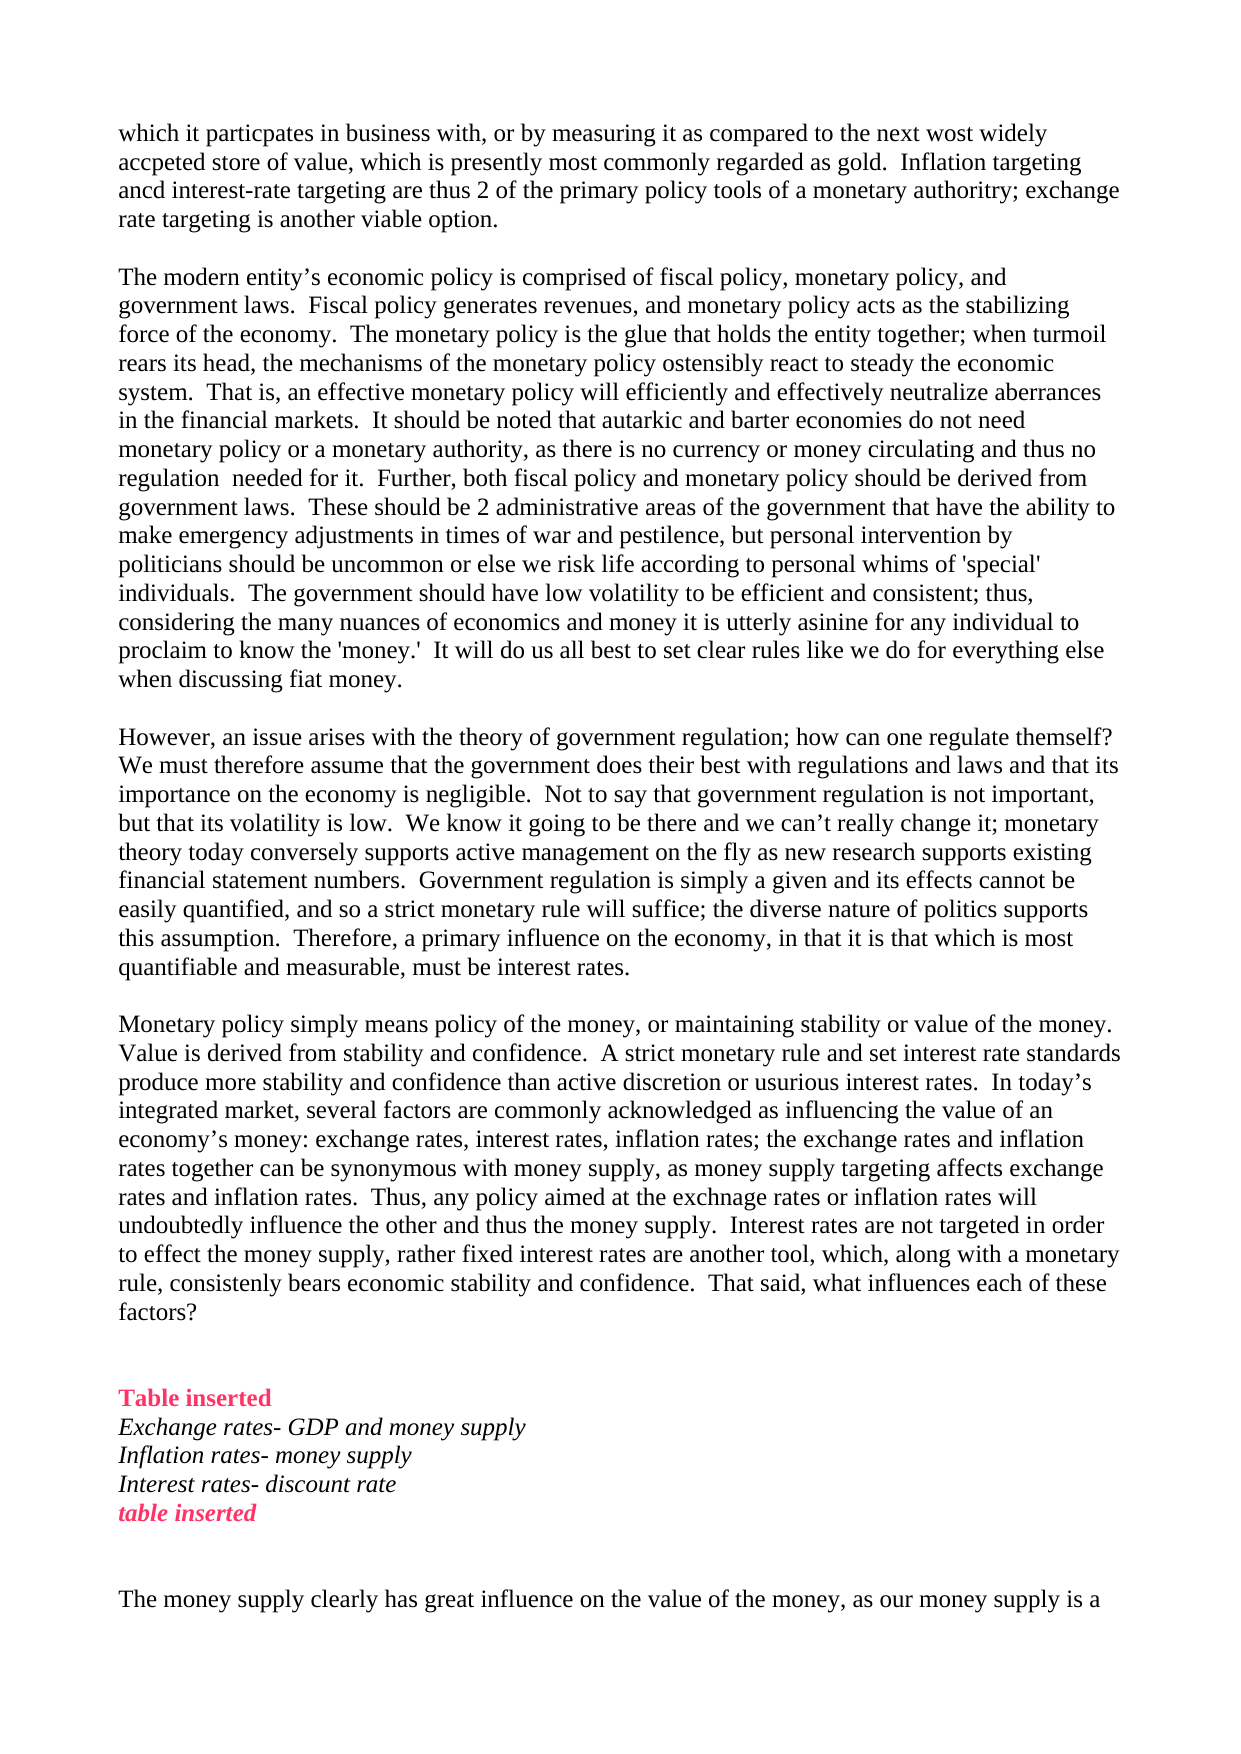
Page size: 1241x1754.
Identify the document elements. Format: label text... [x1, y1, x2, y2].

text Inflation rates- money supply [118, 1441, 1122, 1469]
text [118, 1584, 1122, 1613]
text However, an issue arises with the theory of government regulation; how can one regulate themself? We must therefore assume that the government does their best with regulations and laws and that its importance on the economy is negligible. Not to say that government regulation is not important, but that its volatility is low. We know it going to be there and we can’t really change it; monetary theory today conversely supports active management on the fly as new research supports existing financial statement numbers. Government regulation is simply a given and its effects cannot be easily quantified, and so a strict monetary rule will suffice; the diverse nature of politics supports this assumption. Therefore, a primary influence on the economy, in that it is that which is most quantifiable and measurable, must be interest rates. [118, 722, 1122, 981]
text Exchange rates- GDP and money supply [118, 1412, 1122, 1441]
text The modern entity’s economic policy is comprised of fiscal policy, monetary policy, and government laws. Fiscal policy generates revenues, and monetary policy acts as the stabilizing force of the economy. The monetary policy is the glue that holds the entity together; when turmoil rears its head, the mechanisms of the monetary policy ostensibly react to steady the economic system. That is, an effective monetary policy will efficiently and effectively neutralize aberrances in the financial markets. It should be noted that autarkic and barter economies do not need monetary policy or a monetary authority, as there is no currency or money circulating and thus no regulation needed for it. Further, both fiscal policy and monetary policy should be derived from government laws. These should be 2 administrative areas of the government that have the ability to make emergency adjustments in times of war and pestilence, but personal intervention by politicians should be uncommon or else we risk life according to personal whims of 'special' individuals. The government should have low volatility to be efficient and consistent; thus, considering the many nuances of economics and money it is utterly asinine for any individual to proclaim to know the 'money.' It will do us all best to set clear rules like we do for everything else when discussing fiat money. [118, 262, 1122, 693]
text Interest rates- discount rate [118, 1469, 1122, 1498]
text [118, 118, 1122, 233]
text table inserted [118, 1498, 1122, 1527]
text Monetary policy simply means policy of the money, or maintaining stability or value of the money. Value is derived from stability and confidence. A strict monetary rule and set interest rate standards produce more stability and confidence than active discretion or usurious interest rates. In today’s integrated market, several factors are commonly acknowledged as influencing the value of an economy’s money: exchange rates, interest rates, inflation rates; the exchange rates and inflation rates together can be synonymous with money supply, as money supply targeting affects exchange rates and inflation rates. Thus, any policy aimed at the exchnage rates or inflation rates will undoubtedly influence the other and thus the money supply. Interest rates are not targeted in order to effect the money supply, rather fixed interest rates are another tool, which, along with a monetary rule, consistenly bears economic stability and confidence. That said, what influences each of these factors? [118, 1009, 1122, 1326]
text Table inserted [118, 1383, 1122, 1412]
